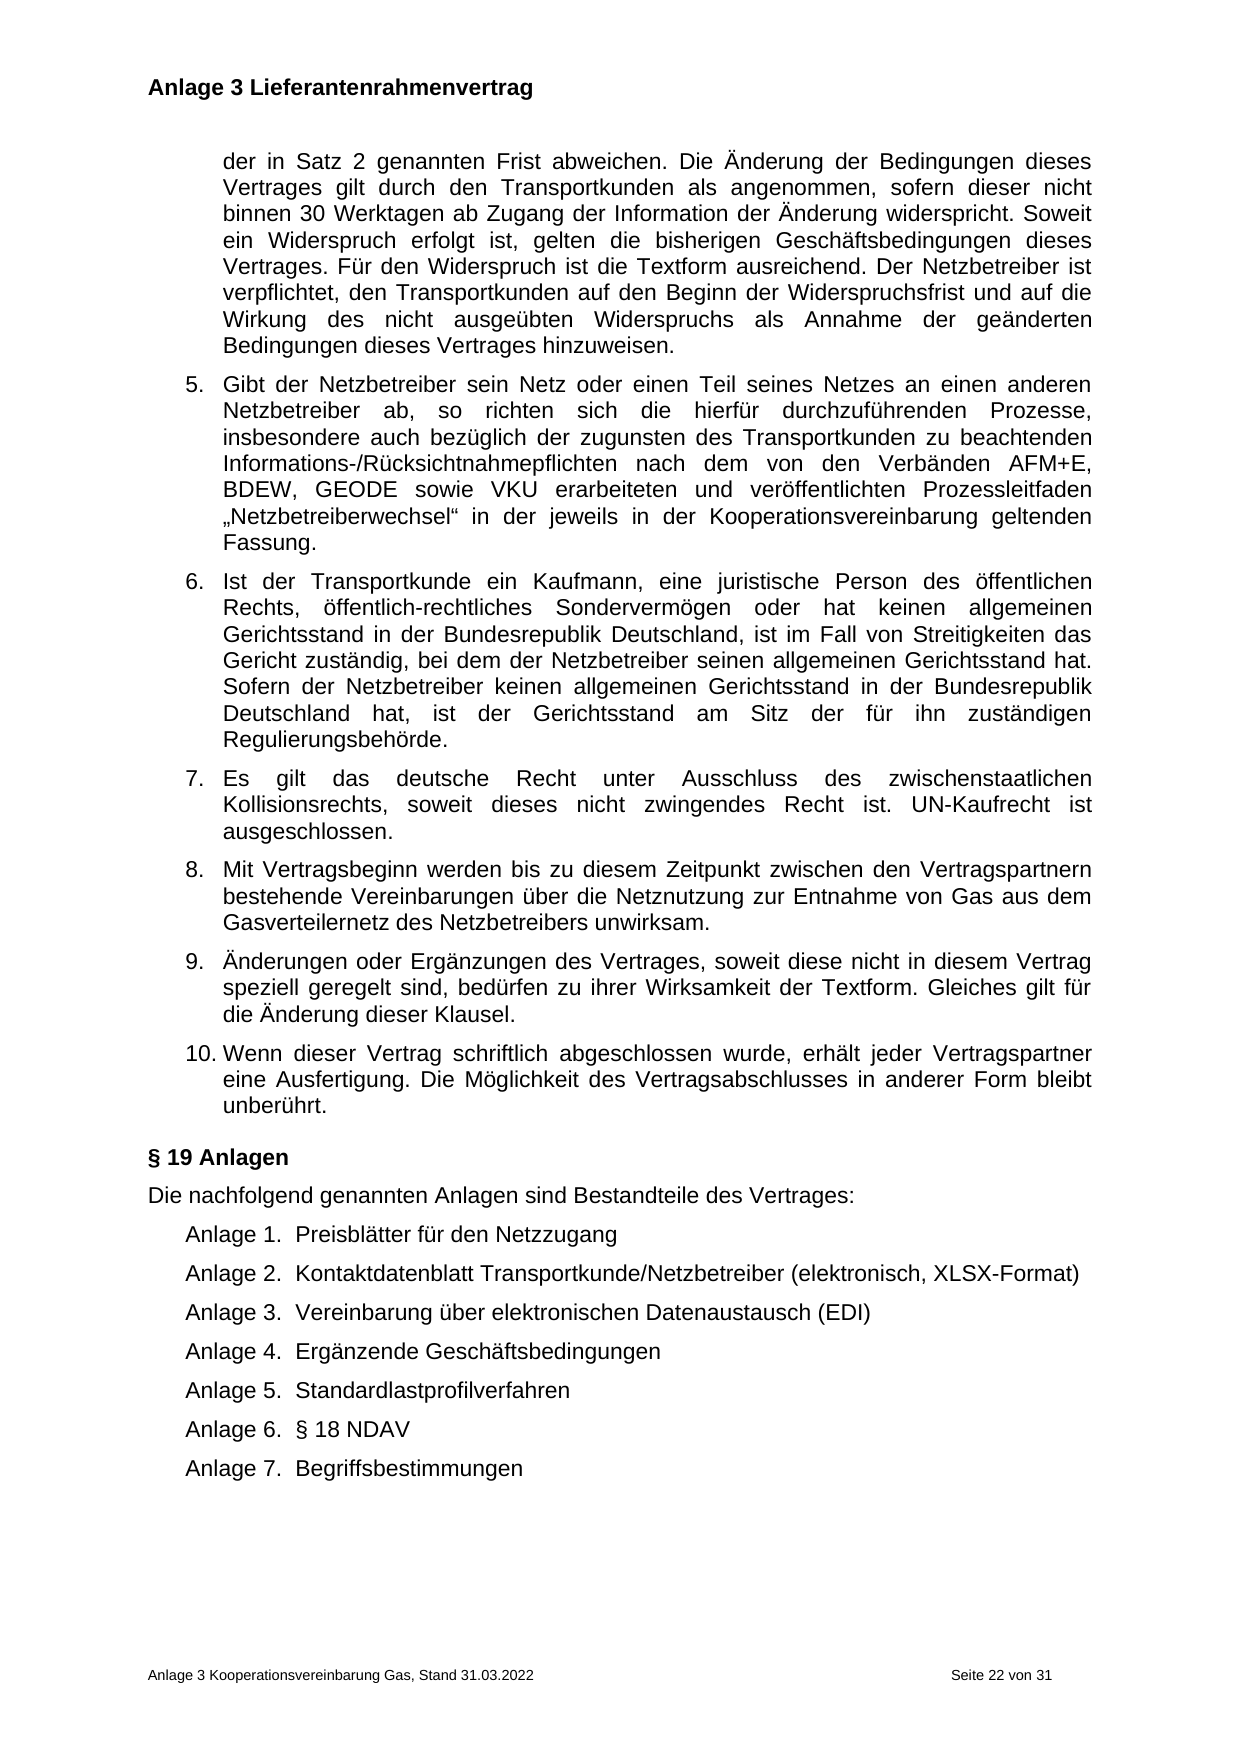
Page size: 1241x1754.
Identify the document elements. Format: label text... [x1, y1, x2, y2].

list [185, 148, 1093, 358]
text Anlage 5. Standardlastprofilverfahren [185, 1377, 1093, 1403]
list Es gilt das deutsche Recht unter Ausschluss des zwischenstaatlichen Kollisionsrechts, soweit dieses nicht zwingendes Recht ist. UN-Kaufrecht ist ausgeschlossen. [185, 765, 1093, 844]
text Anlage 3. Vereinbarung über elektronischen Datenaustausch (EDI) [185, 1299, 1093, 1325]
text Die nachfolgend genannten Anlagen sind Bestandteile des Vertrages: [148, 1182, 1093, 1209]
text Anlage 4. Ergänzende Geschäftsbedingungen [185, 1338, 1093, 1364]
subtitle § 19 Anlagen [148, 1144, 1093, 1170]
list Mit Vertragsbeginn werden bis zu diesem Zeitpunkt zwischen den Vertragspartnern bestehende Vereinbarungen über die Netznutzung zur Entnahme von Gas aus dem Gasverteilernetz des Netzbetreibers unwirksam. [185, 856, 1093, 936]
text Anlage 6. § 18 NDAV [185, 1416, 1093, 1442]
list Ist der Transportkunde ein Kaufmann, eine juristische Person des öffentlichen Rechts, öffentlich-rechtliches Sondervermögen oder hat keinen allgemeinen Gerichtsstand in der Bundesrepublik Deutschland, ist im Fall von Streitigkeiten das Gericht zuständig, bei dem der Netzbetreiber seinen allgemeinen Gerichtsstand hat. Sofern der Netzbetreiber keinen allgemeinen Gerichtsstand in der Bundesrepublik Deutschland hat, ist der Gerichtsstand am Sitz der für ihn zuständigen Regulierungsbehörde. [185, 568, 1093, 752]
text Anlage 2. Kontaktdatenblatt Transportkunde/Netzbetreiber (elektronisch, XLSX-Format) [185, 1260, 1093, 1287]
list Wenn dieser Vertrag schriftlich abgeschlossen wurde, erhält jeder Vertragspartner eine Ausfertigung. Die Möglichkeit des Vertragsabschlusses in anderer Form bleibt unberührt. [185, 1039, 1093, 1119]
list Gibt der Netzbetreiber sein Netz oder einen Teil seines Netzes an einen anderen Netzbetreiber ab, so richten sich die hierfür durchzuführenden Prozesse, insbesondere auch bezüglich der zugunsten des Transportkunden zu beachtenden Informations-/Rücksichtnahmepflichten nach dem von den Verbänden AFM+E, BDEW, GEODE sowie VKU erarbeiteten und veröffentlichten Prozessleitfaden „Netzbetreiberwechsel“ in der jeweils in der Kooperationsvereinbarung geltenden Fassung. [185, 371, 1093, 555]
text Anlage 1. Preisblätter für den Netzzugang [185, 1221, 1093, 1248]
text Anlage 7. Begriffsbestimmungen [185, 1454, 1093, 1481]
list Änderungen oder Ergänzungen des Vertrages, soweit diese nicht in diesem Vertrag speziell geregelt sind, bedürfen zu ihrer Wirksamkeit der Textform. Gleiches gilt für die Änderung dieser Klausel. [185, 948, 1093, 1027]
